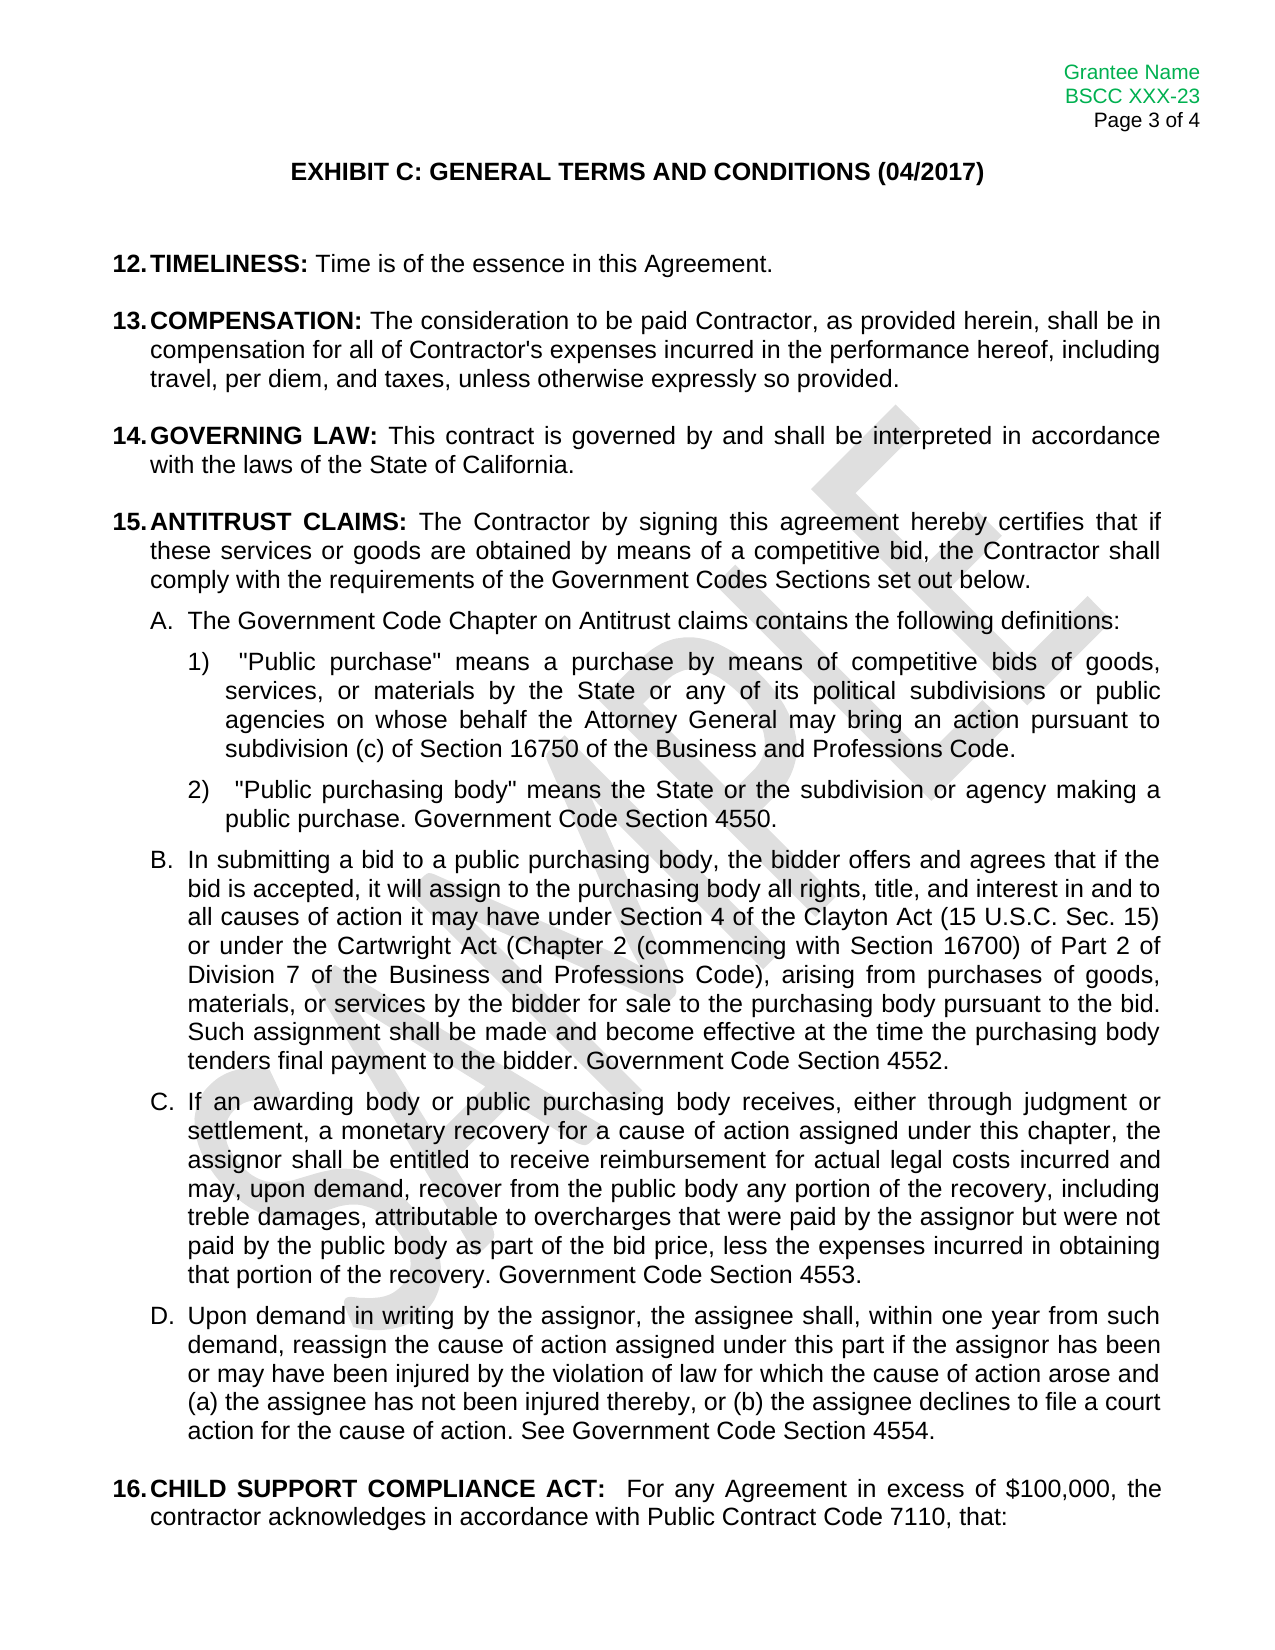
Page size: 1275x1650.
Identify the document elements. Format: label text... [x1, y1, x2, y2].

list GOVERNING LAW: This contract is governed by and shall be interpreted in accordance with the laws of the State of California. [112, 421, 1162, 479]
list "Public purchasing body" means the State or the subdivision or agency making a public purchase. Government Code Section 4550. [187, 775, 1162, 832]
list CHILD SUPPORT COMPLIANCE ACT: For any Agreement in excess of $100,000, the contractor acknowledges in accordance with Public Contract Code 7110, that: [112, 1474, 1162, 1531]
list Upon demand in writing by the assignor, the assignee shall, within one year from such demand, reassign the cause of action assigned under this part if the assignor has been or may have been injured by the violation of law for which the cause of action arose and (a) the assignee has not been injured thereby, or (b) the assignee declines to file a court action for the cause of action. See Government Code Section 4554. [150, 1301, 1162, 1445]
list The Government Code Chapter on Antitrust claims contains the following definitions: [150, 606, 1162, 635]
list In submitting a bid to a public purchasing body, the bidder offers and agrees that if the bid is accepted, it will assign to the purchasing body all rights, title, and interest in and to all causes of action it may have under Section 4 of the Clayton Act (15 U.S.C. Sec. 15) or under the Cartwright Act (Chapter 2 (commencing with Section 16700) of Part 2 of Division 7 of the Business and Professions Code), arising from purchases of goods, materials, or services by the bidder for sale to the purchasing body pursuant to the bid. Such assignment shall be made and become effective at the time the purchasing body tenders final payment to the bidder. Government Code Section 4552. [150, 845, 1162, 1075]
list "Public purchase" means a purchase by means of competitive bids of goods, services, or materials by the State or any of its political subdivisions or public agencies on whose behalf the Attorney General may bring an action pursuant to subdivision (c) of Section 16750 of the Business and Professions Code. [187, 647, 1162, 762]
list ANTITRUST CLAIMS: The Contractor by signing this agreement hereby certifies that if these services or goods are obtained by means of a competitive bid, the Contractor shall comply with the requirements of the Government Codes Sections set out below. [112, 507, 1162, 594]
list COMPENSATION: The consideration to be paid Contractor, as provided herein, shall be in compensation for all of Contractor's expenses incurred in the performance hereof, including travel, per diem, and taxes, unless otherwise expressly so provided. [112, 306, 1162, 392]
list TIMELINESS: Time is of the essence in this Agreement. [112, 249, 1162, 277]
list If an awarding body or public purchasing body receives, either through judgment or settlement, a monetary recovery for a cause of action assigned under this chapter, the assignor shall be entitled to receive reimbursement for actual legal costs incurred and may, upon demand, recover from the public body any portion of the recovery, including treble damages, attributable to overcharges that were paid by the assignor but were not paid by the public body as part of the bid price, less the expenses incurred in obtaining that portion of the recovery. Government Code Section 4553. [150, 1087, 1162, 1289]
